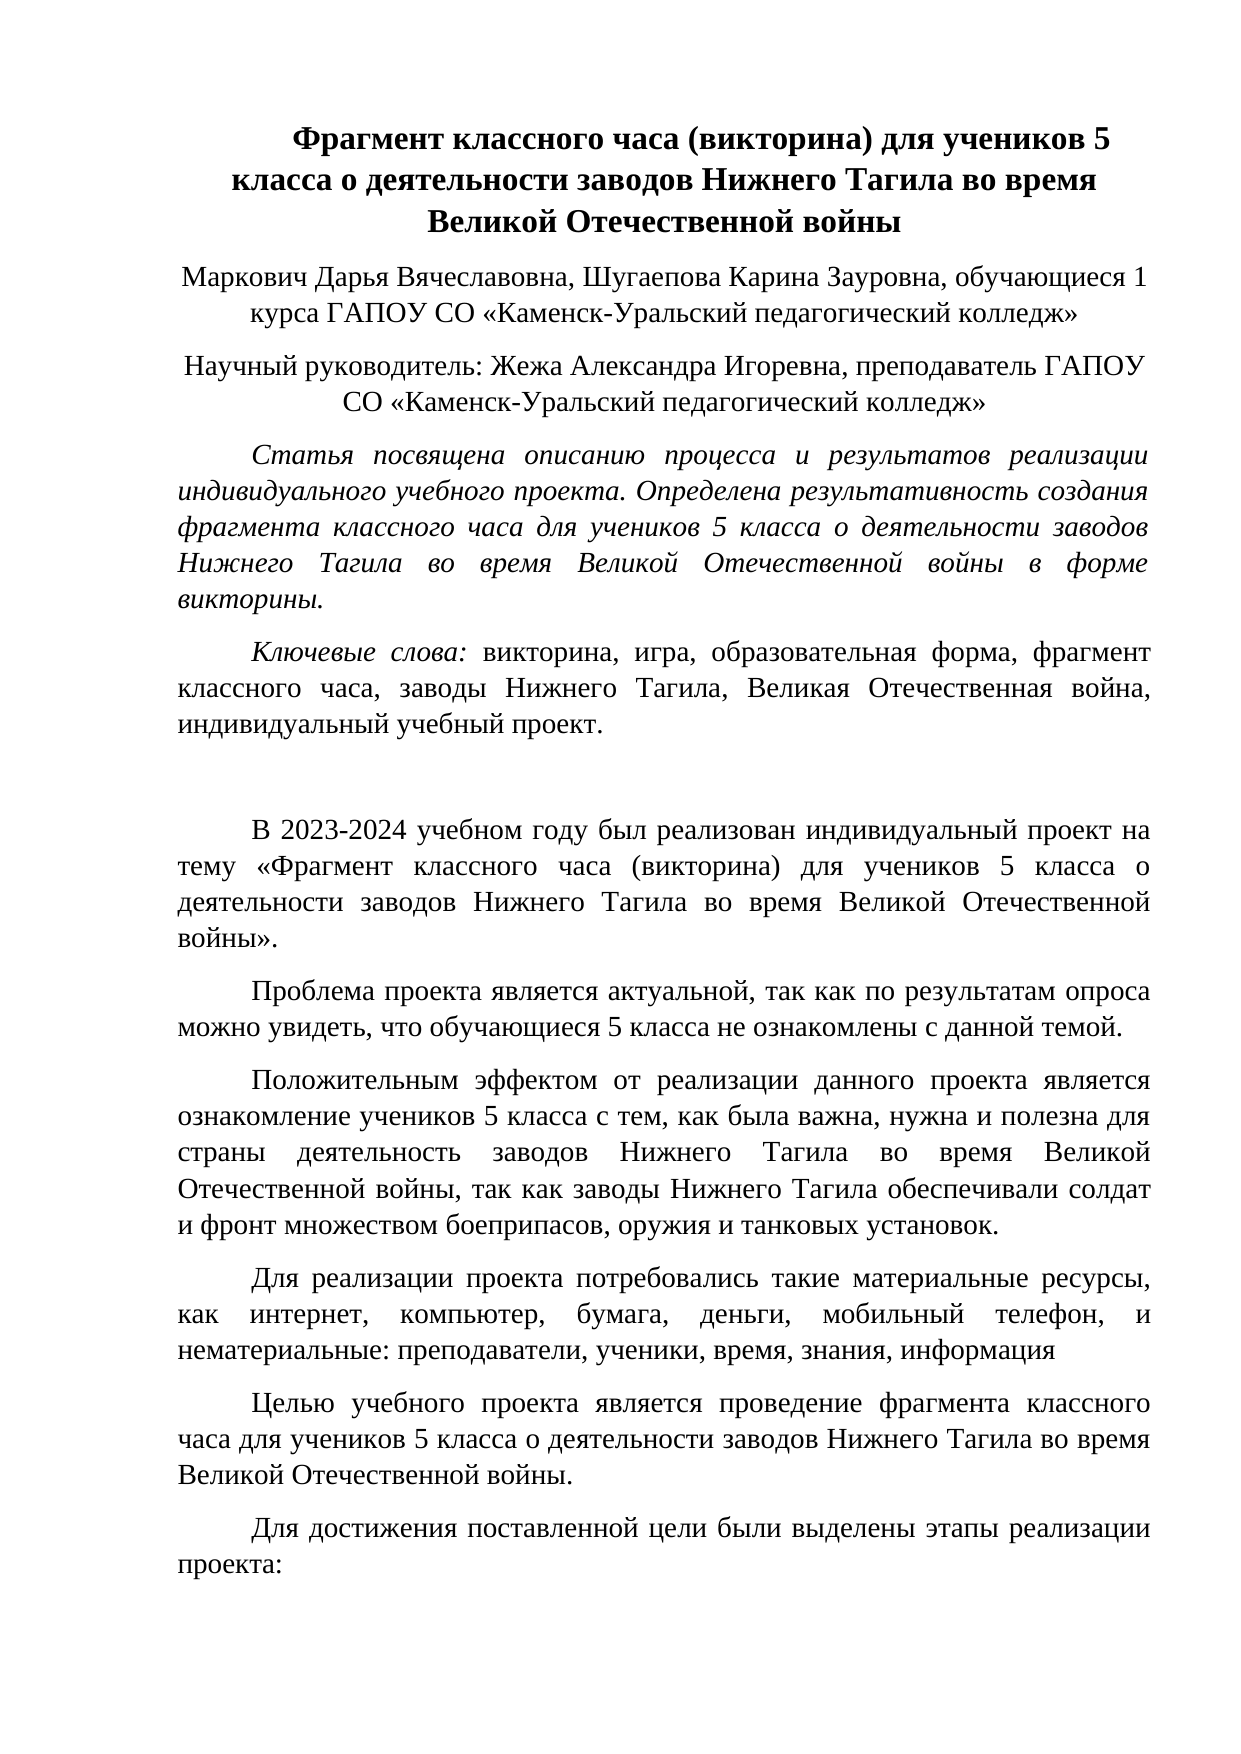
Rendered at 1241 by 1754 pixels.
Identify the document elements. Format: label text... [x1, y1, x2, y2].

text Научный руководитель: Жежа Александра Игоревна, преподаватель ГАПОУ СО «Каменск-Уральский педагогический колледж» [177, 348, 1152, 417]
text Целью учебного проекта является проведение фрагмента классного часа для учеников 5 класса о деятельности заводов Нижнего Тагила во время Великой Отечественной войны. [177, 1385, 1152, 1491]
text Статья посвящена описанию процесса и результатов реализации индивидуального учебного проекта. Определена результативность создания фрагмента классного часа для учеников 5 класса о деятельности заводов Нижнего Тагила во время Великой Отечественной войны в форме викторины. [177, 437, 1152, 615]
text Положительным эффектом от реализации данного проекта является ознакомление учеников 5 класса с тем, как была важна, нужна и полезна для страны деятельность заводов Нижнего Тагила во время Великой Отечественной войны, так как заводы Нижнего Тагила обеспечивали солдат и фронт множеством боеприпасов, оружия и танковых установок. [177, 1062, 1152, 1240]
text Для достижения поставленной цели были выделены этапы реализации проекта: [177, 1510, 1152, 1579]
text Маркович Дарья Вячеславовна, Шугаепова Карина Зауровна, обучающиеся 1 курса ГАПОУ СО «Каменск-Уральский педагогический колледж» [177, 259, 1152, 328]
text Проблема проекта является актуальной, так как по результатам опроса можно увидеть, что обучающиеся 5 класса не ознакомлены с данной темой. [177, 973, 1152, 1043]
text Ключевые слова: викторина, игра, образовательная форма, фрагмент классного часа, заводы Нижнего Тагила, Великая Отечественная война, индивидуальный учебный проект. [177, 634, 1152, 740]
text Для реализации проекта потребовались такие материальные ресурсы, как интернет, компьютер, бумага, деньги, мобильный телефон, и нематериальные: преподаватели, ученики, время, знания, информация [177, 1260, 1152, 1366]
text Фрагмент классного часа (викторина) для учеников 5 класса о деятельности заводов Нижнего Тагила во время Великой Отечественной войны [177, 118, 1152, 239]
text В 2023-2024 учебном году был реализован индивидуальный проект на тему «Фрагмент классного часа (викторина) для учеников 5 класса о деятельности заводов Нижнего Тагила во время Великой Отечественной войны». [177, 812, 1152, 954]
